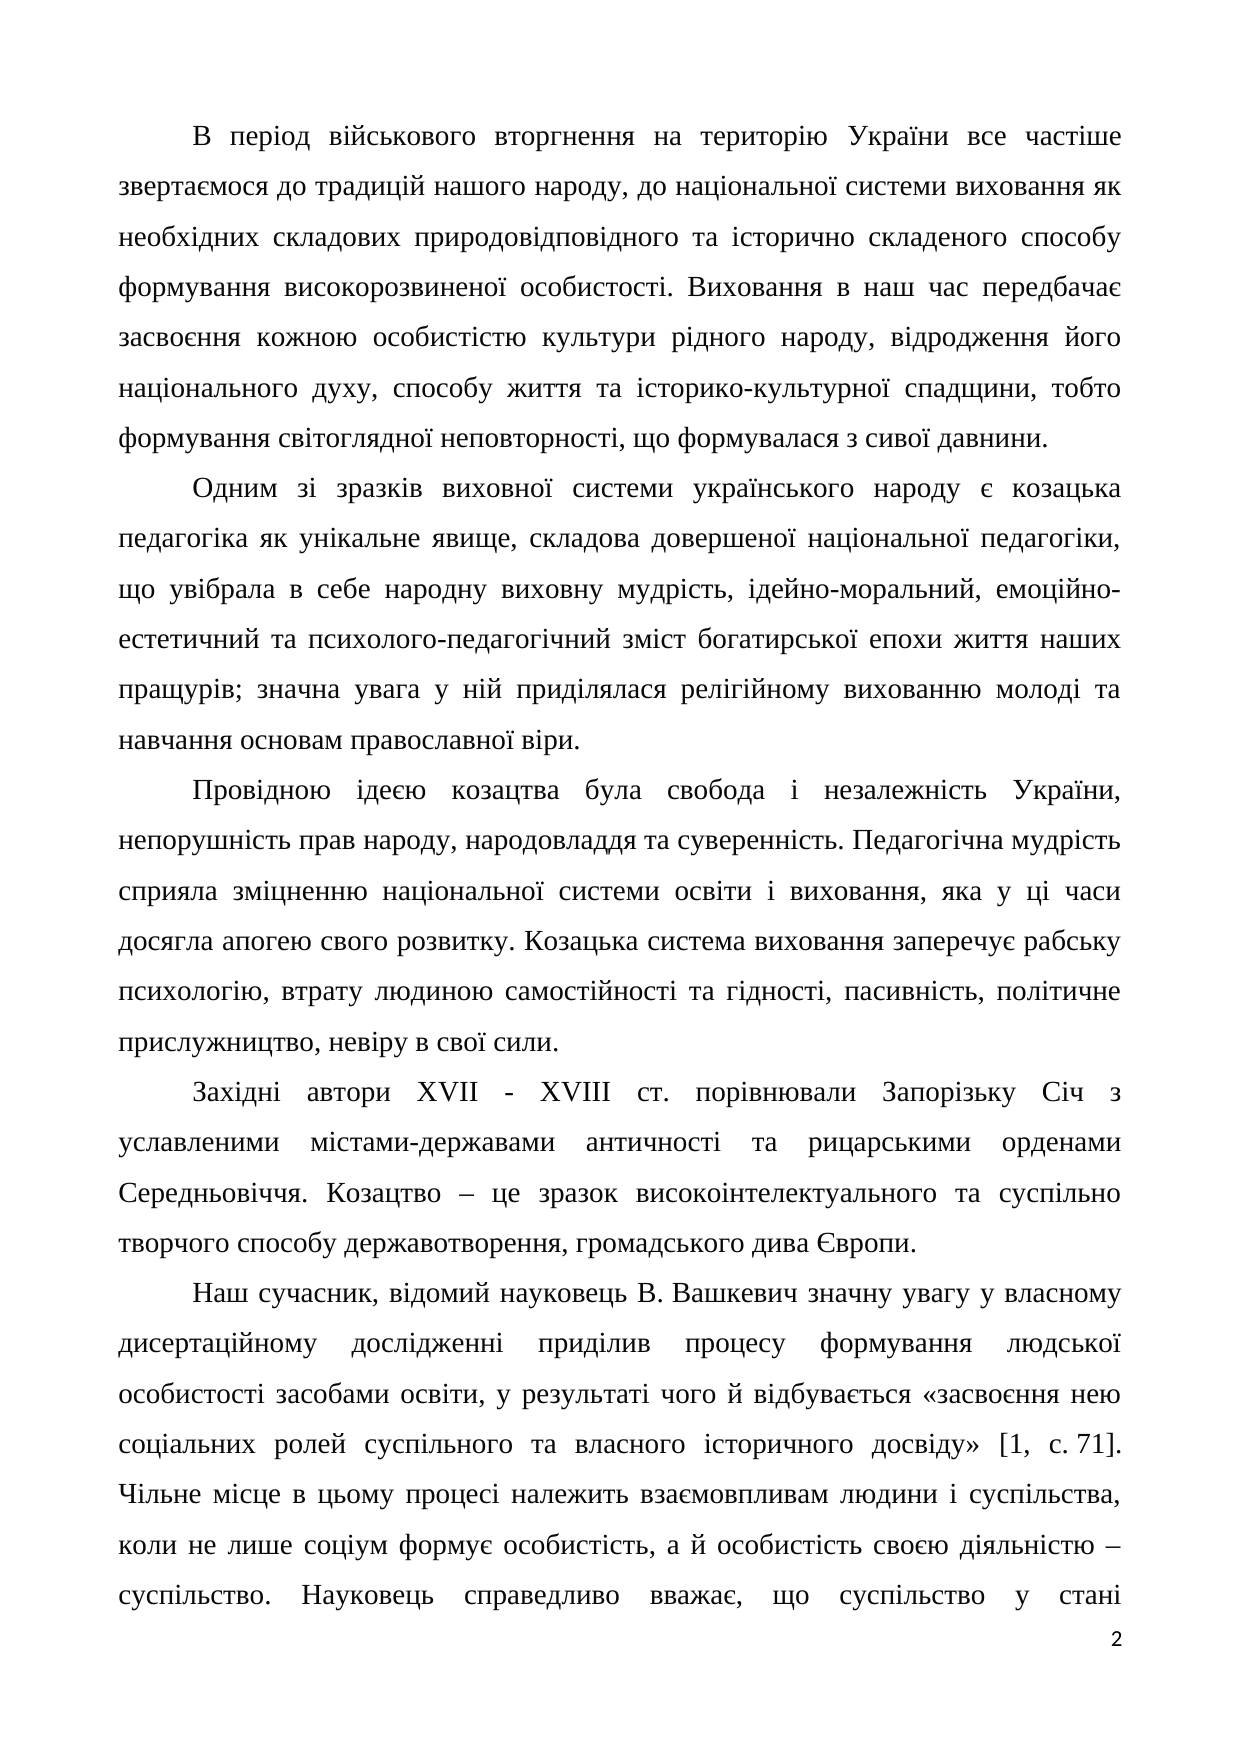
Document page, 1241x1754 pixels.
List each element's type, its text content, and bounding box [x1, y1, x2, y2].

text Західні автори ХVІІ - ХVІІІ ст. порівнювали Запорізьку Січ з уславленими містами-державами античності та рицарськими орденами Середньовіччя. Козацтво – це зразок високоінтелектуального та суспільно творчого способу державотворення, громадського дива Європи. [118, 1074, 1122, 1258]
text В період військового вторгнення на територію України все частіше звертаємося до традицій нашого народу, до національної системи виховання як необхідних складових природовідповідного та історично складеного способу формування високорозвиненої особистості. Виховання в наш час передбачає засвоєння кожною особистістю культури рідного народу, відродження його національного духу, способу життя та історико-культурної спадщини, тобто формування світоглядної неповторності, що формувалася з сивої давнини. [118, 118, 1122, 453]
text Одним зі зразків виховної системи українського народу є козацька педагогіка як унікальне явище, складова довершеної національної педагогіки, що увібрала в себе народну виховну мудрість, ідейно-моральний, емоційно-естетичний та психолого-педагогічний зміст богатирської епохи життя наших пращурів; значна увага у ній приділялася релігійному вихованню молоді та навчання основам православної віри. [118, 470, 1122, 755]
text Провідною ідеєю козацтва була свобода і незалежність України, непорушність прав народу, народовладдя та суверенність. Педагогічна мудрість сприяла зміцненню національної системи освіти і виховання, яка у ці часи досягла апогею свого розвитку. Козацька система виховання заперечує рабську психологію, втрату людиною самостійності та гідності, пасивність, політичне прислужництво, невіру в свої сили. [118, 772, 1122, 1057]
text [118, 1275, 1122, 1611]
